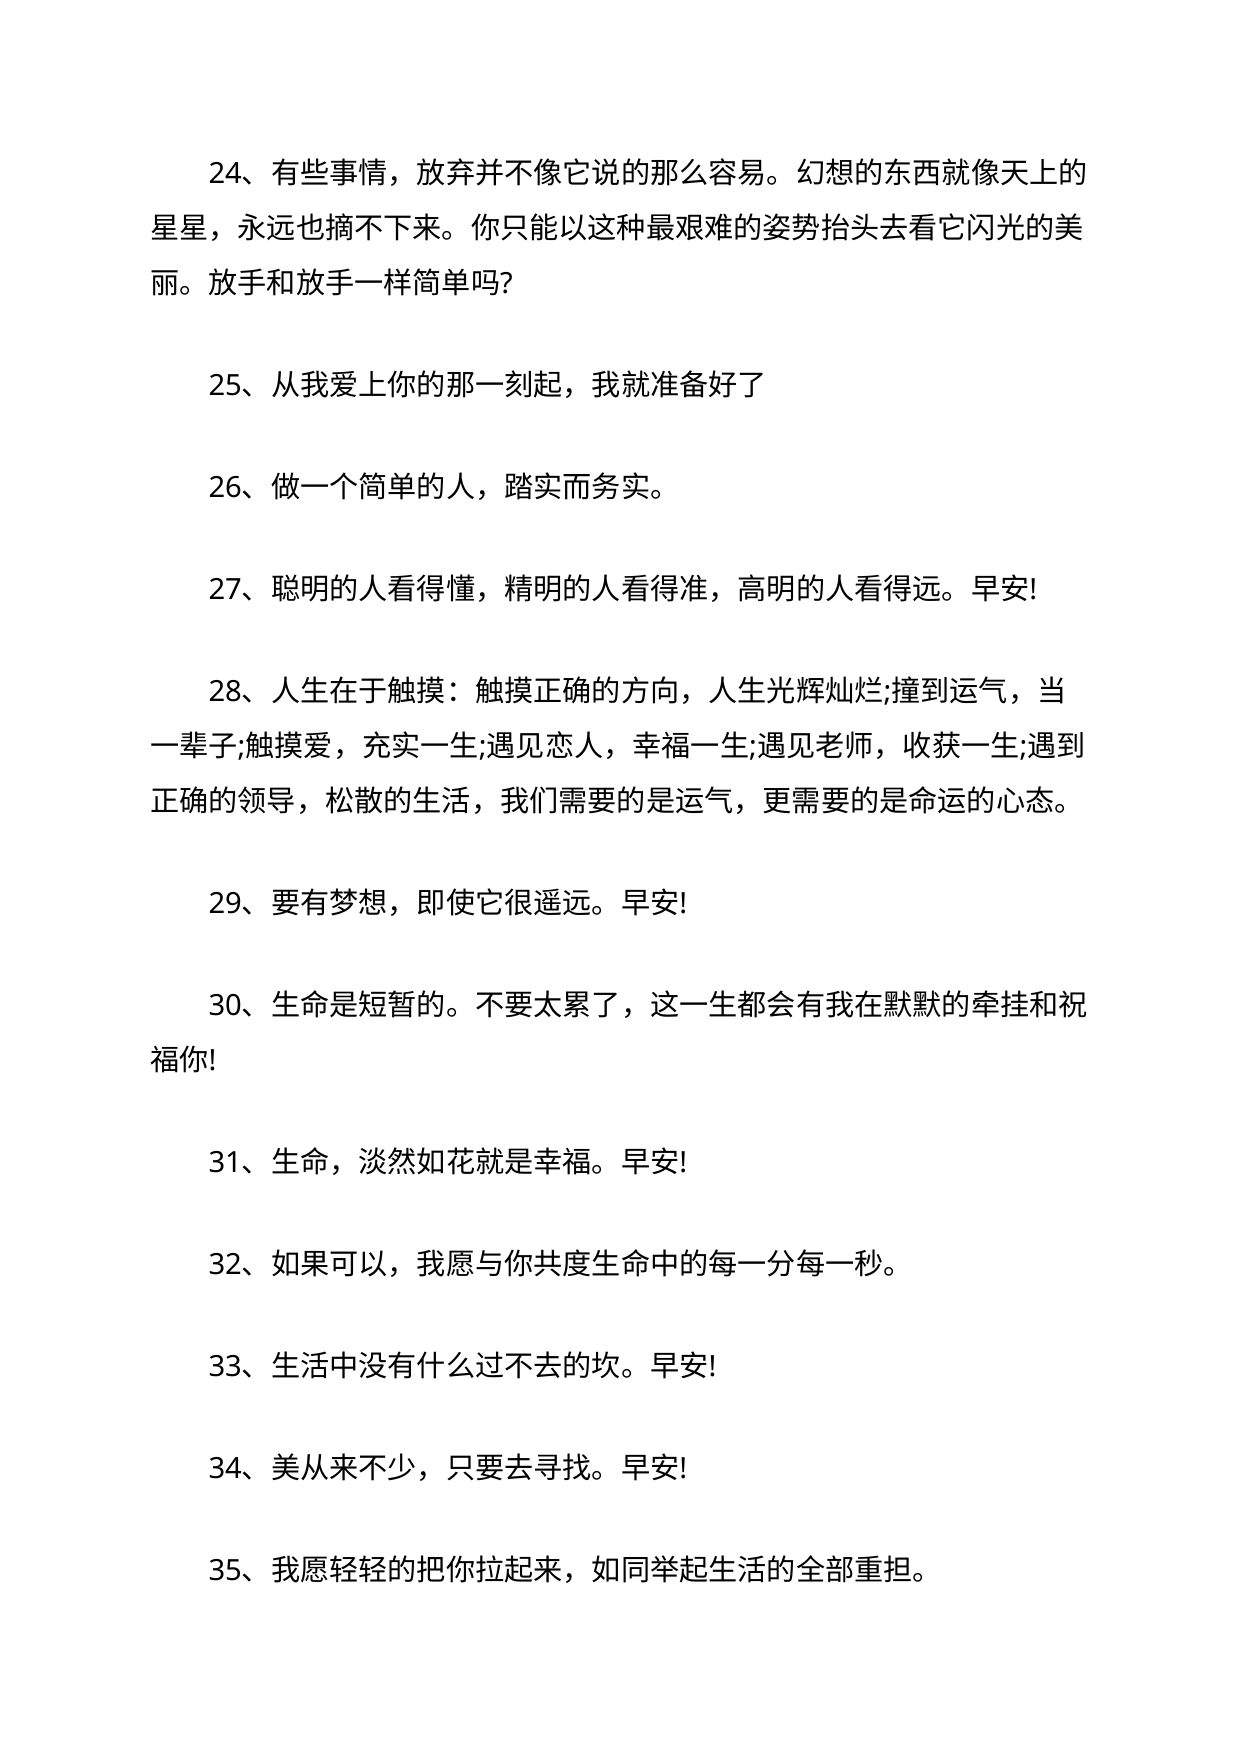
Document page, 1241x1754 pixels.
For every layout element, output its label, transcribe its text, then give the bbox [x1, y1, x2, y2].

text 32、如果可以，我愿与你共度生命中的每一分每一秒。 [150, 1241, 1090, 1283]
text 25、从我爱上你的那一刻起，我就准备好了 [150, 362, 1090, 404]
text 26、做一个简单的人，踏实而务实。 [150, 464, 1090, 506]
text 30、生命是短暂的。不要太累了，这一生都会有我在默默的牵挂和祝福你! [150, 982, 1090, 1079]
text 24、有些事情，放弃并不像它说的那么容易。幻想的东西就像天上的星星，永远也摘不下来。你只能以这种最艰难的姿势抬头去看它闪光的美丽。放手和放手一样简单吗? [150, 150, 1090, 302]
text 34、美从来不少，只要去寻找。早安! [150, 1444, 1090, 1487]
text 35、我愿轻轻的把你拉起来，如同举起生活的全部重担。 [150, 1546, 1090, 1589]
text 31、生命，淡然如花就是幸福。早安! [150, 1138, 1090, 1181]
text 28、人生在于触摸：触摸正确的方向，人生光辉灿烂;撞到运气，当一辈子;触摸爱，充实一生;遇见恋人，幸福一生;遇见老师，收获一生;遇到正确的领导，松散的生活，我们需要的是运气，更需要的是命运的心态。 [150, 668, 1090, 820]
text 27、聪明的人看得懂，精明的人看得准，高明的人看得远。早安! [150, 566, 1090, 608]
text 29、要有梦想，即使它很遥远。早安! [150, 879, 1090, 922]
text 33、生活中没有什么过不去的坎。早安! [150, 1342, 1090, 1385]
